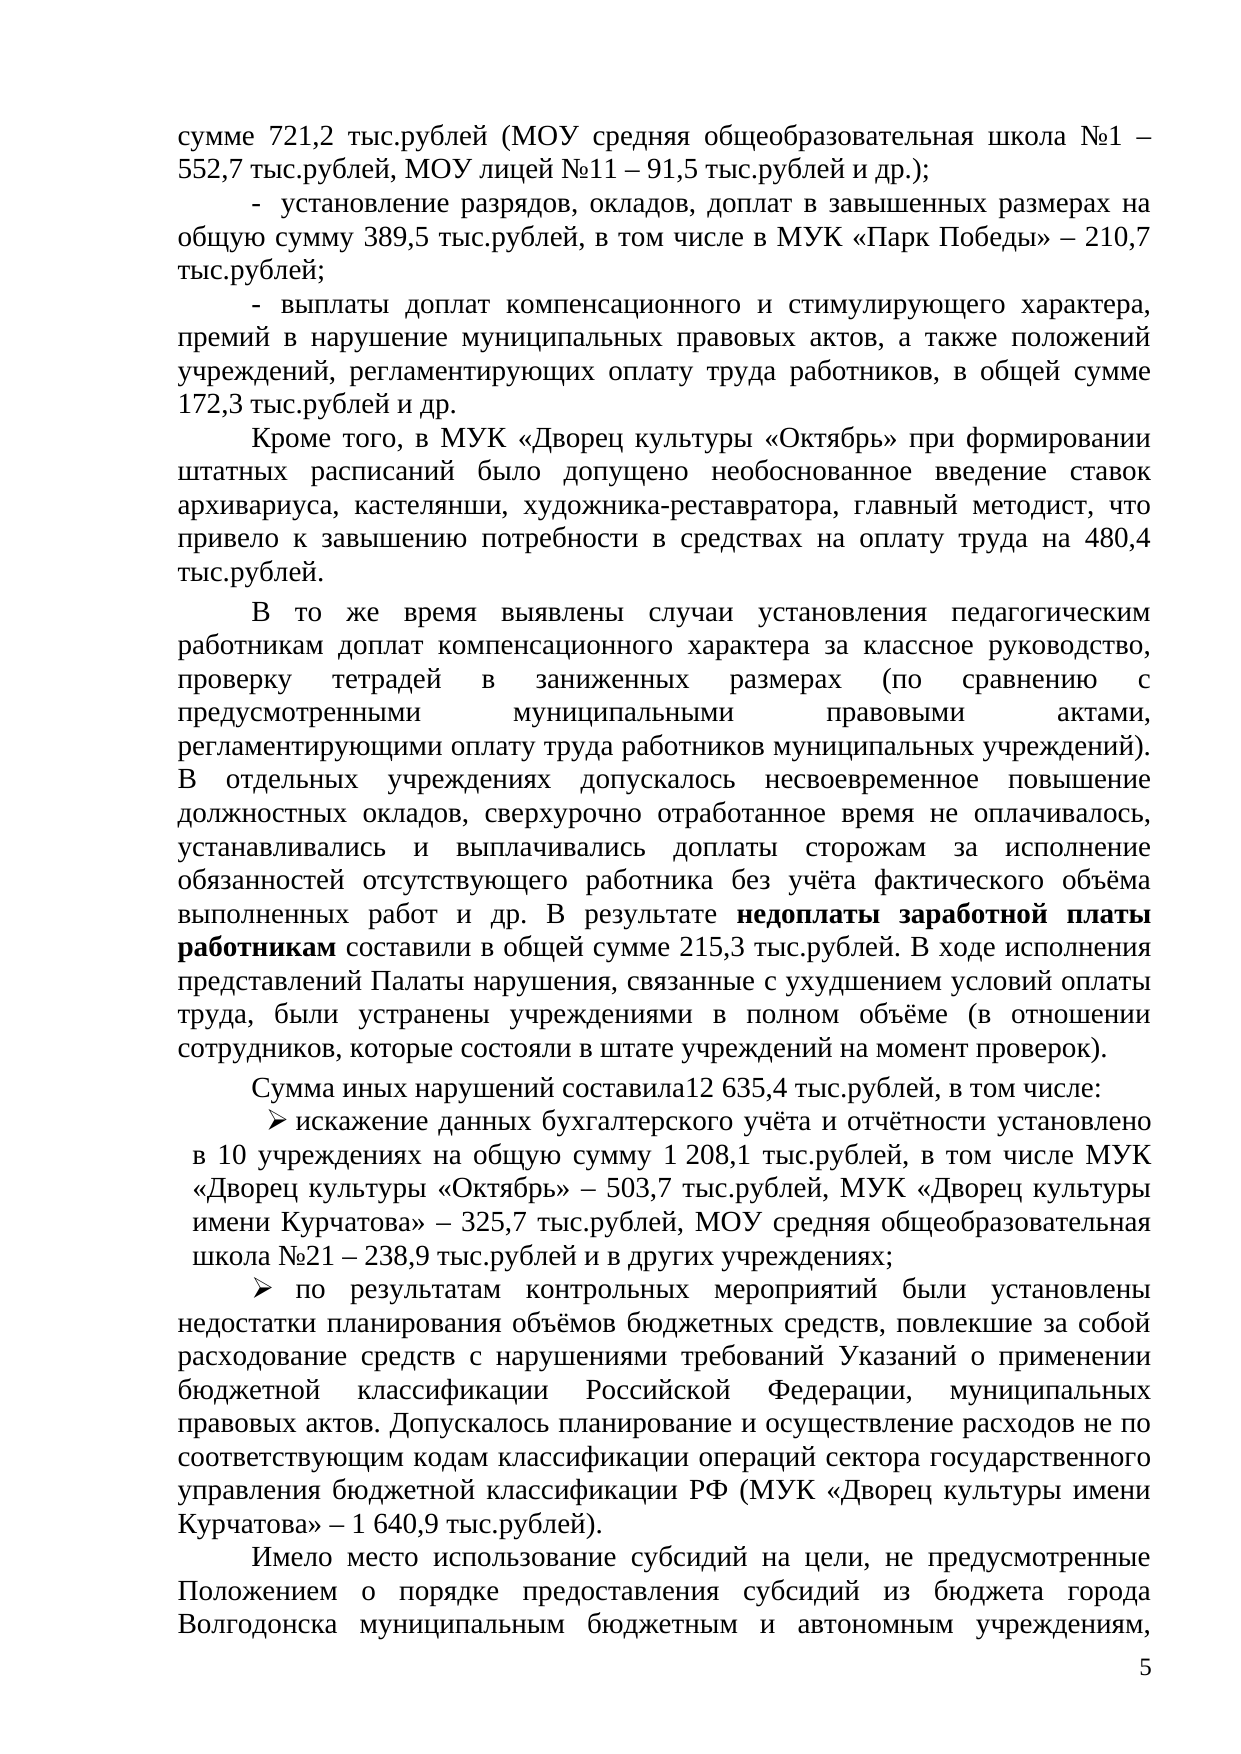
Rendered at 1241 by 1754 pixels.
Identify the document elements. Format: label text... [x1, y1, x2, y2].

list по результатам контрольных мероприятий были установлены недостатки планирования объёмов бюджетных средств, повлекшие за собой расходование средств с нарушениями требований Указаний о применении бюджетной классификации Российской Федерации, муниципальных правовых актов. Допускалось планирование и осуществление расходов не по соответствующим кодам классификации операций сектора государственного управления бюджетной классификации РФ (МУК «Дворец культуры имени Курчатова» – 1 640,9 тыс.рублей). [177, 1271, 1152, 1539]
text В то же время выявлены случаи установления педагогическим работникам доплат компенсационного характера за классное руководство, проверку тетрадей в заниженных размерах (по сравнению с предусмотренными муниципальными правовыми актами, регламентирующими оплату труда работников муниципальных учреждений). В отдельных учреждениях допускалось несвоевременное повышение должностных окладов, сверхурочно отработанное время не оплачивалось, устанавливались и выплачивались доплаты сторожам за исполнение обязанностей отсутствующего работника без учёта фактического объёма выполненных работ и др. В результате недоплаты заработной платы работникам составили в общей сумме 215,3 тыс.рублей. В ходе исполнения представлений Палаты нарушения, связанные с ухудшением условий оплаты труда, были устранены учреждениями в полном объёме (в отношении сотрудников, которые состояли в штате учреждений на момент проверок). [177, 594, 1152, 1063]
text Кроме того, в МУК «Дворец культуры «Октябрь» при формировании штатных расписаний было допущено необоснованное введение ставок архивариуса, кастелянши, художника-реставратора, главный методист, что привело к завышению потребности в средствах на оплату труда на 480,4 тыс.рублей. [177, 420, 1152, 588]
text - выплаты доплат компенсационного и стимулирующего характера, премий в нарушение муниципальных правовых актов, а также положений учреждений, регламентирующих оплату труда работников, в общей сумме 172,3 тыс.рублей и др. [177, 286, 1152, 420]
list искажение данных бухгалтерского учёта и отчётности установлено в 10 учреждениях на общую сумму 1 208,1 тыс.рублей, в том числе МУК «Дворец культуры «Октябрь» – 503,7 тыс.рублей, МУК «Дворец культуры имени Курчатова» – 325,7 тыс.рублей, МОУ средняя общеобразовательная школа №21 – 238,9 тыс.рублей и в других учреждениях; [192, 1103, 1152, 1271]
text - установление разрядов, окладов, доплат в завышенных размерах на общую сумму 389,5 тыс.рублей, в том числе в МУК «Парк Победы» – 210,7 тыс.рублей; [177, 185, 1152, 286]
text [177, 1539, 1152, 1640]
text Сумма иных нарушений составила12 635,4 тыс.рублей, в том числе: [177, 1070, 1152, 1103]
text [177, 118, 1152, 185]
